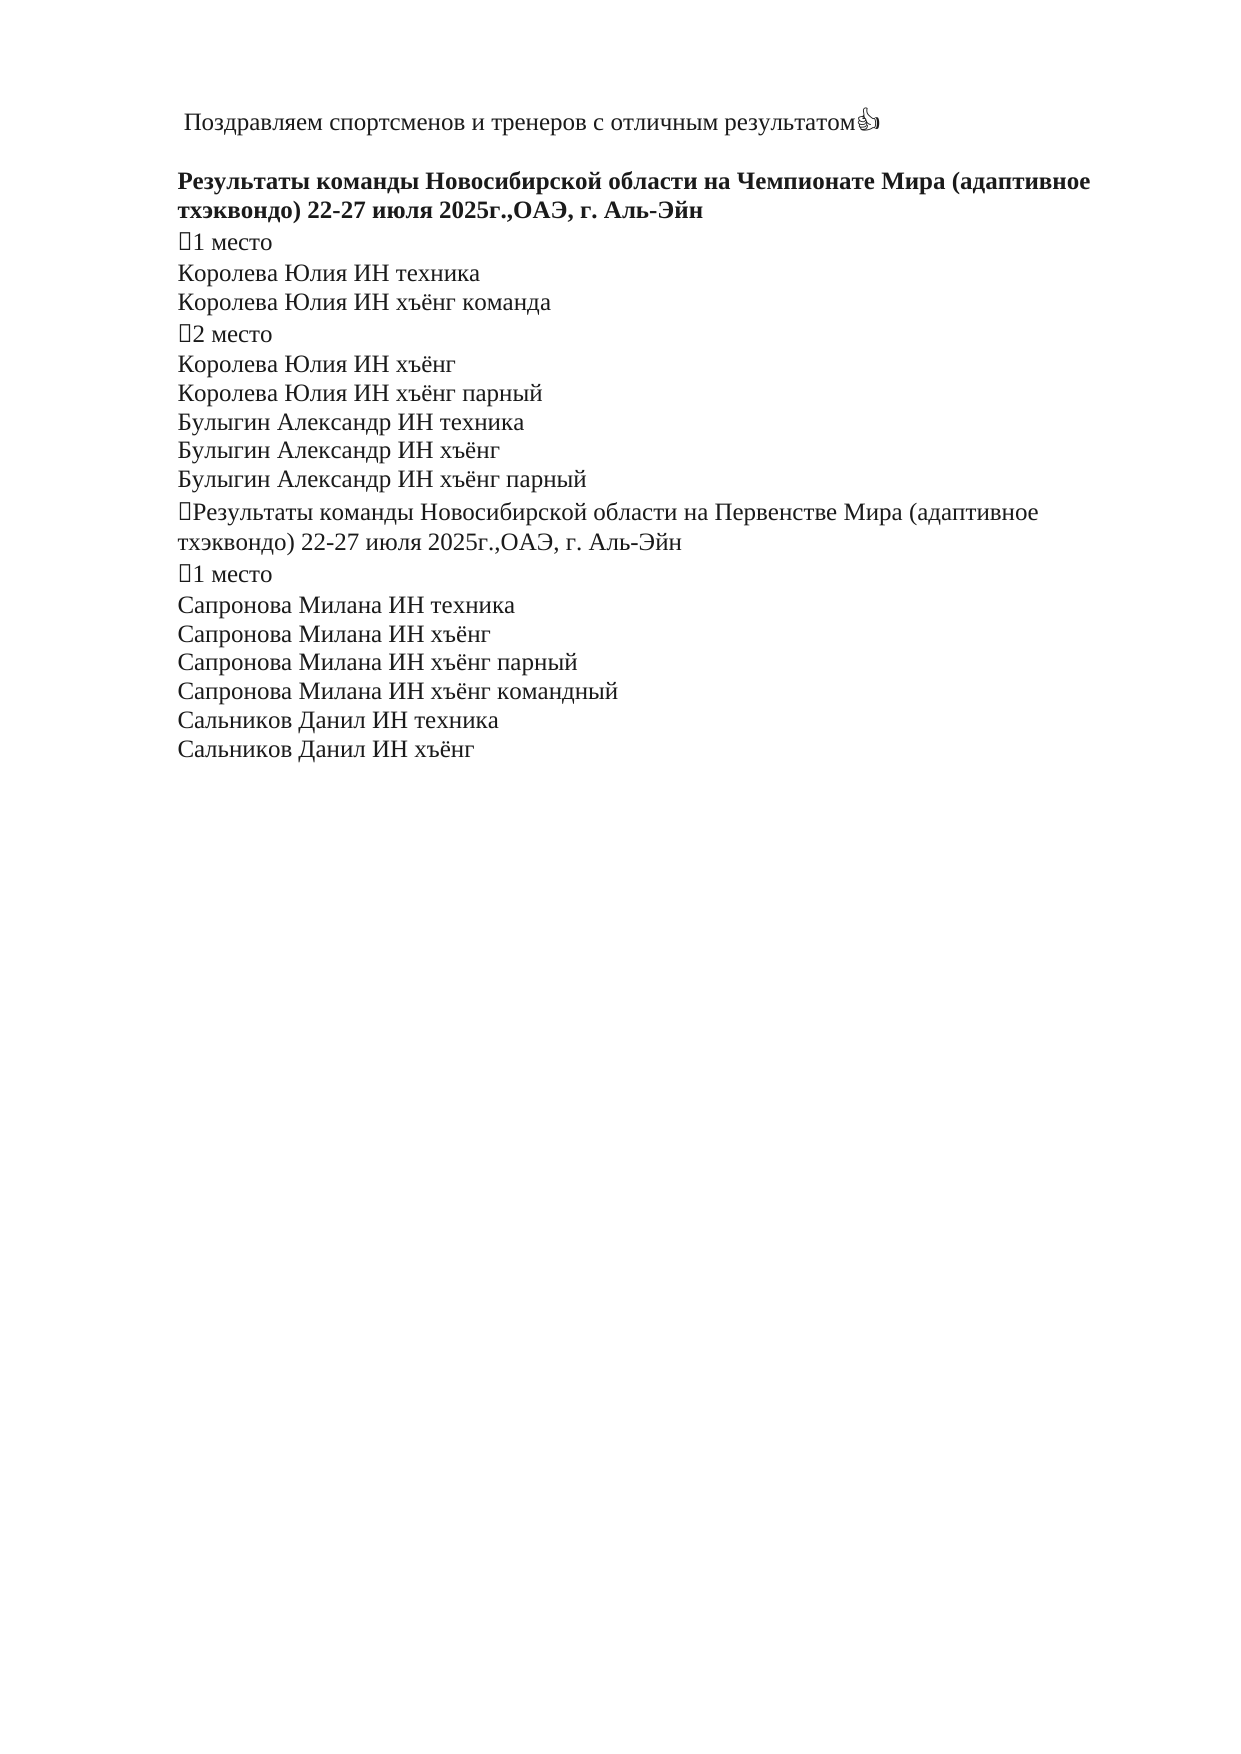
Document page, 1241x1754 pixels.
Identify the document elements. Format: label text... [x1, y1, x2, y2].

text Сальников Данил ИН техника [177, 705, 1152, 734]
text Сальников Данил ИН хъёнг [177, 734, 1152, 762]
text 🥋Результаты команды Новосибирской области на Первенстве Мира (адаптивное тхэквондо) 22-27 июля 2025г.,ОАЭ, г. Аль-Эйн [177, 493, 1152, 556]
text Королева Юлия ИН техника [177, 258, 1152, 287]
text Королева Юлия ИН хъёнг парный [177, 378, 1152, 407]
text Булыгин Александр ИН хъёнг [177, 436, 1152, 464]
text Поздравляем спортсменов и тренеров с отличным результатом👍👏 [177, 103, 1152, 137]
text Королева Юлия ИН хъёнг [177, 349, 1152, 378]
text Сапронова Милана ИН хъёнг командный [177, 676, 1152, 705]
text Королева Юлия ИН хъёнг команда [177, 287, 1152, 315]
text 🥇1 место [177, 224, 1152, 258]
text Результаты команды Новосибирской области на Чемпионате Мира (адаптивное тхэквондо) 22-27 июля 2025г.,ОАЭ, г. Аль-Эйн [177, 166, 1152, 224]
text Сапронова Милана ИН хъёнг [177, 619, 1152, 647]
text 🥈2 место [177, 315, 1152, 349]
text 🥇1 место [177, 556, 1152, 590]
text Булыгин Александр ИН техника [177, 407, 1152, 436]
text Сапронова Милана ИН техника [177, 590, 1152, 619]
text Булыгин Александр ИН хъёнг парный [177, 464, 1152, 493]
text Сапронова Милана ИН хъёнг парный [177, 647, 1152, 676]
